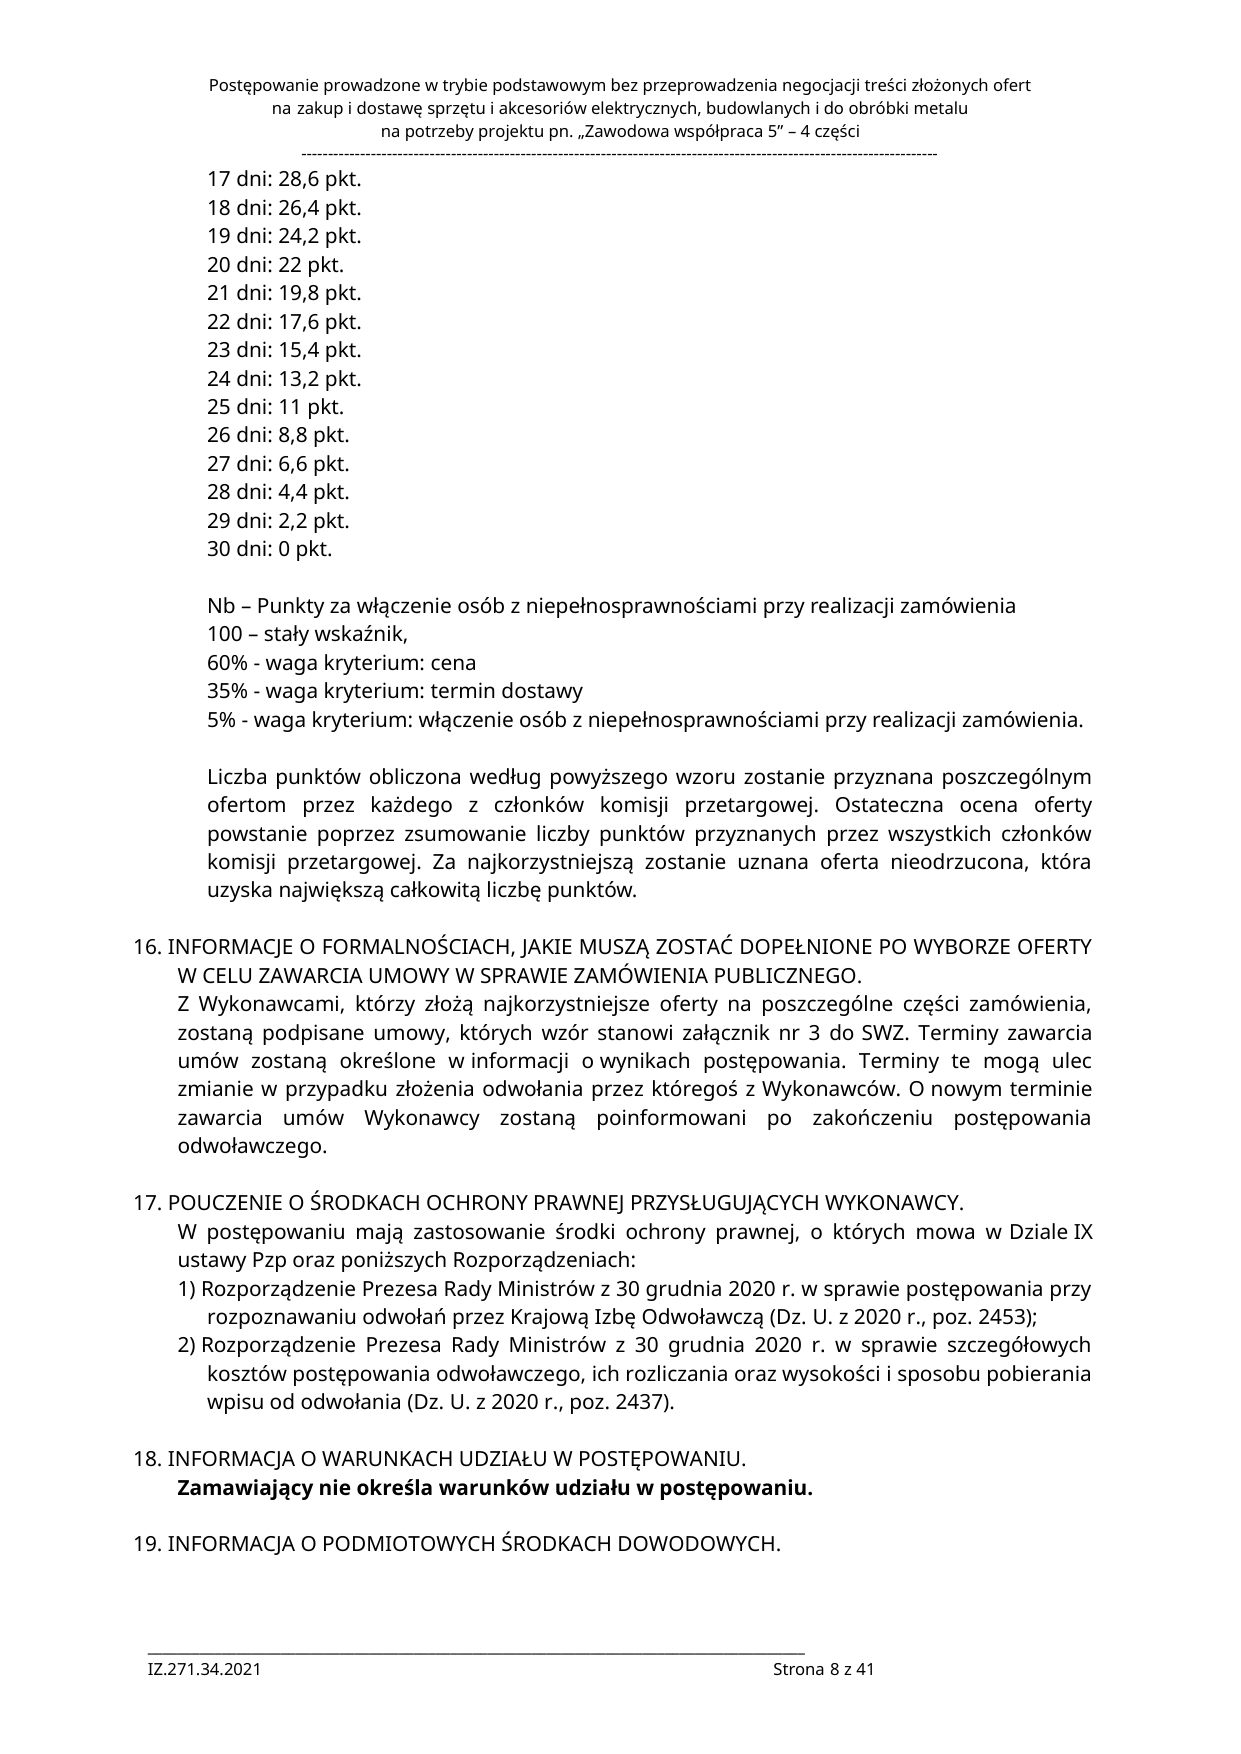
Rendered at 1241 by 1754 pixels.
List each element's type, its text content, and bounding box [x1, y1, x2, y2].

text 21 dni: 19,8 pkt. [207, 278, 1093, 307]
text 24 dni: 13,2 pkt. [207, 364, 1093, 392]
text 25 dni: 11 pkt. [207, 392, 1093, 421]
text 1) Rozporządzenie Prezesa Rady Ministrów z 30 grudnia 2020 r. w sprawie postępowania przy rozpoznawaniu odwołań przez Krajową Izbę Odwoławczą (Dz. U. z 2020 r., poz. 2453); [177, 1274, 1093, 1331]
text 23 dni: 15,4 pkt. [207, 335, 1093, 364]
text 22 dni: 17,6 pkt. [207, 307, 1093, 335]
text 60% - waga kryterium: cena [207, 648, 1093, 676]
text 29 dni: 2,2 pkt. [207, 506, 1093, 534]
text 18 dni: 26,4 pkt. [207, 193, 1093, 221]
text Zamawiający nie określa warunków udziału w postępowaniu. [148, 1473, 1093, 1501]
text 30 dni: 0 pkt. [207, 534, 1093, 563]
text 100 – stały wskaźnik, [207, 619, 1093, 648]
text 27 dni: 6,6 pkt. [207, 449, 1093, 477]
text 20 dni: 22 pkt. [207, 250, 1093, 278]
text 26 dni: 8,8 pkt. [207, 421, 1093, 449]
text 35% - waga kryterium: termin dostawy [207, 676, 1093, 705]
text 16. INFORMACJE O FORMALNOŚCIACH, JAKIE MUSZĄ ZOSTAĆ DOPEŁNIONE PO WYBORZE OFERTY W CELU ZAWARCIA UMOWY W SPRAWIE ZAMÓWIENIA PUBLICZNEGO. [133, 932, 1093, 989]
text Liczba punktów obliczona według powyższego wzoru zostanie przyznana poszczególnym ofertom przez każdego z członków komisji przetargowej. Ostateczna ocena oferty powstanie poprzez zsumowanie liczby punktów przyznanych przez wszystkich członków komisji przetargowej. Za najkorzystniejszą zostanie uznana oferta nieodrzucona, która uzyska największą całkowitą liczbę punktów. [207, 733, 1093, 904]
text 2) Rozporządzenie Prezesa Rady Ministrów z 30 grudnia 2020 r. w sprawie szczegółowych kosztów postępowania odwoławczego, ich rozliczania oraz wysokości i sposobu pobierania wpisu od odwołania (Dz. U. z 2020 r., poz. 2437). [177, 1331, 1093, 1416]
text 19 dni: 24,2 pkt. [207, 221, 1093, 250]
text Z Wykonawcami, którzy złożą najkorzystniejsze oferty na poszczególne części zamówienia, zostaną podpisane umowy, których wzór stanowi załącznik nr 3 do SWZ. Terminy zawarcia umów zostaną określone w informacji o wynikach postępowania. Terminy te mogą ulec zmianie w przypadku złożenia odwołania przez któregoś z Wykonawców. O nowym terminie zawarcia umów Wykonawcy zostaną poinformowani po zakończeniu postępowania odwoławczego. [177, 989, 1093, 1160]
text 17. POUCZENIE O ŚRODKACH OCHRONY PRAWNEJ PRZYSŁUGUJĄCYCH WYKONAWCY. [133, 1188, 1093, 1217]
text W postępowaniu mają zastosowanie środki ochrony prawnej, o których mowa w Dziale IX ustawy Pzp oraz poniższych Rozporządzeniach: [177, 1217, 1093, 1274]
text Nb – Punkty za włączenie osób z niepełnosprawnościami przy realizacji zamówienia [207, 591, 1093, 619]
text 19. INFORMACJA O PODMIOTOWYCH ŚRODKACH DOWODOWYCH. [133, 1529, 1093, 1558]
text 17 dni: 28,6 pkt. [207, 164, 1093, 193]
text 18. INFORMACJA O WARUNKACH UDZIAŁU W POSTĘPOWANIU. [133, 1444, 1093, 1473]
text 28 dni: 4,4 pkt. [207, 477, 1093, 506]
text 5% - waga kryterium: włączenie osób z niepełnosprawnościami przy realizacji zamówienia. [207, 705, 1093, 733]
